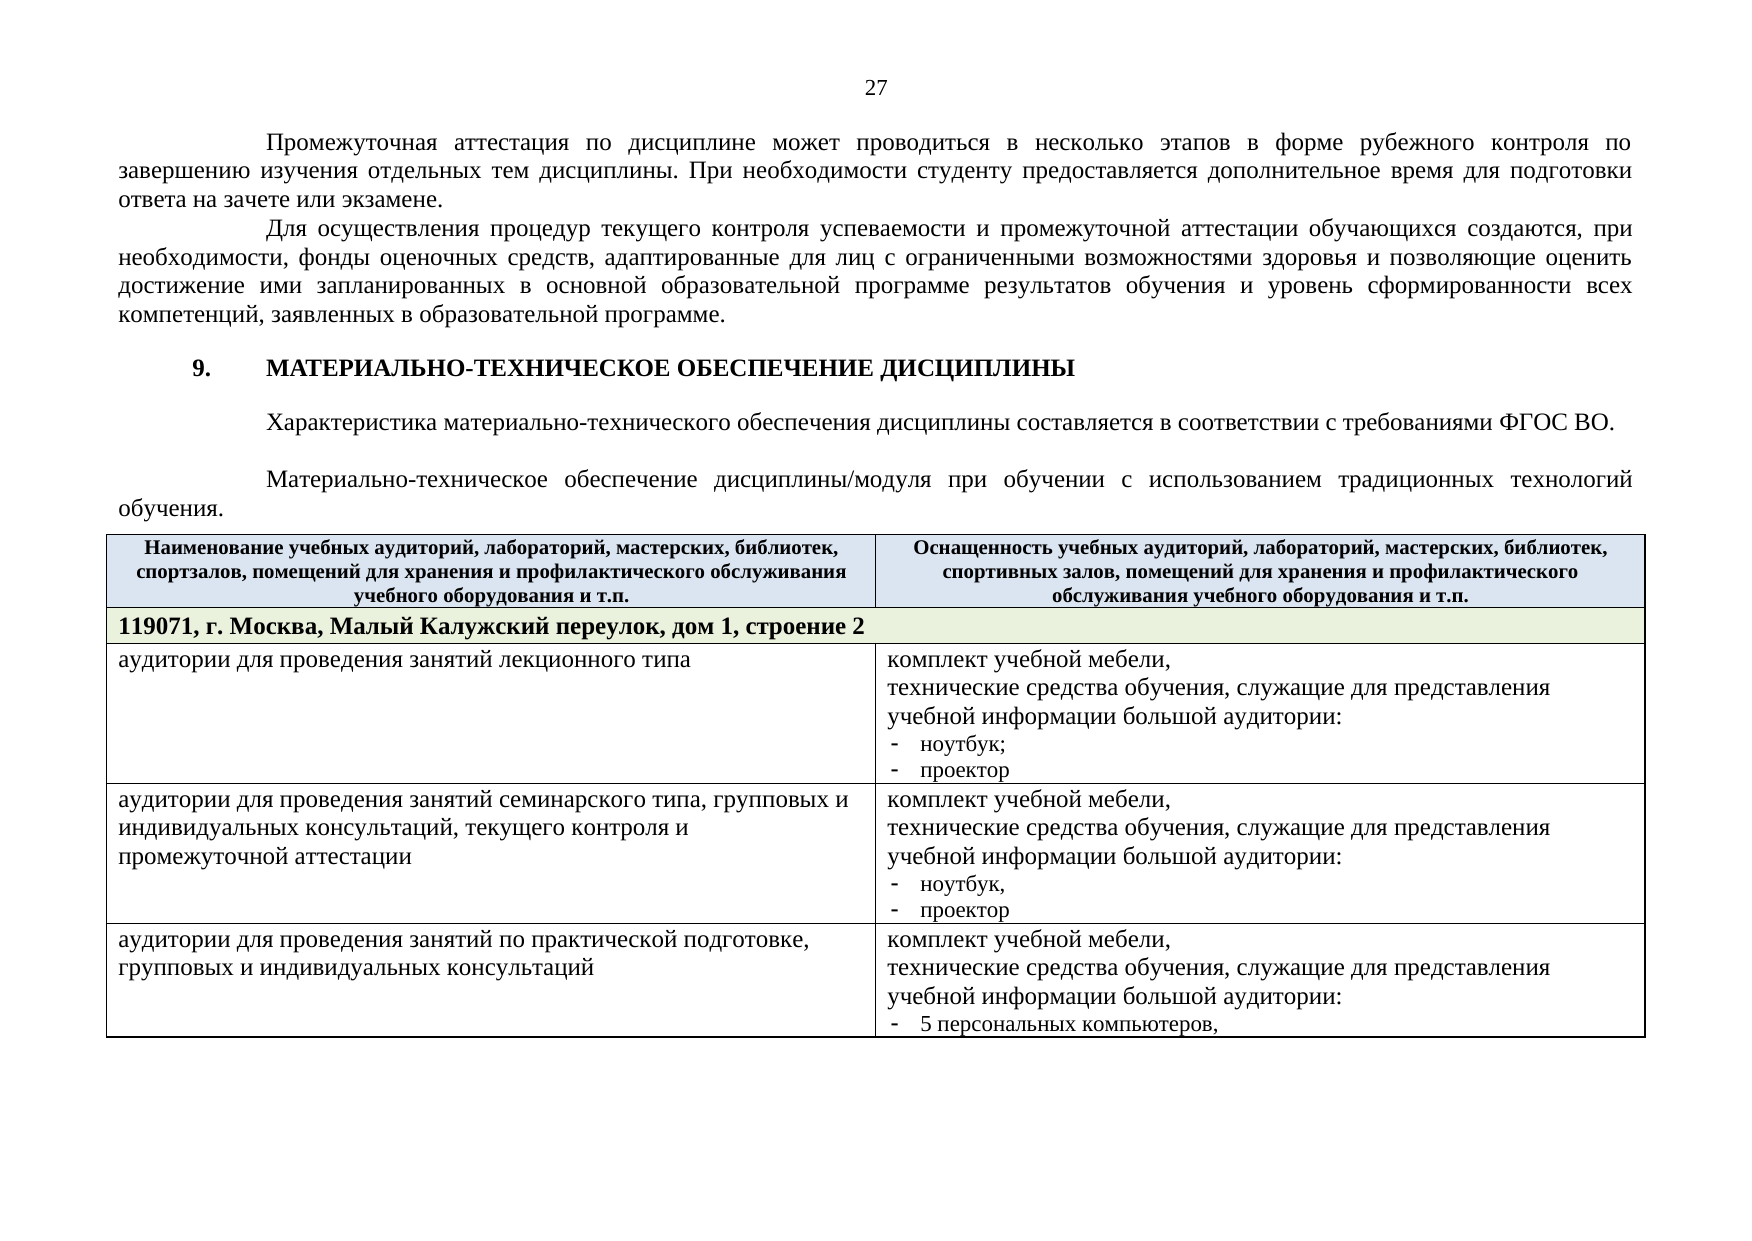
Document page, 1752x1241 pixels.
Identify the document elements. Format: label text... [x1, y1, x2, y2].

table_cell аудитории для проведения занятий лекционного типа [107, 644, 875, 783]
table_cell аудитории для проведения занятий по практической подготовке, групповых и индивидуальных консультаций [107, 924, 875, 1036]
list Материально-техническое обеспечение дисциплины/модуля при обучении с использованием традиционных технологий обучения. [118, 464, 1634, 522]
subtitle МАТЕРИАЛЬНО-ТЕХНИЧЕСКОЕ ОБЕСПЕЧЕНИЕ ДИСЦИПЛИНЫ [192, 353, 1634, 382]
list Для осуществления процедур текущего контроля успеваемости и промежуточной аттестации обучающихся создаются, при необходимости, фонды оценочных средств, адаптированные для лиц с ограниченными возможностями здоровья и позволяющие оценить достижение ими запланированных в основной образовательной программе результатов обучения и уровень сформированности всех компетенций, заявленных в образовательной программе. [118, 213, 1634, 328]
table_header Оснащенность учебных аудиторий, лабораторий, мастерских, библиотек, спортивных залов, помещений для хранения и профилактического обслуживания учебного оборудования и т.п. [876, 535, 1644, 607]
table_header Наименование учебных аудиторий, лабораторий, мастерских, библиотек, спортзалов, помещений для хранения и профилактического обслуживания учебного оборудования и т.п. [107, 535, 875, 607]
table_cell комплект учебной мебели, технические средства обучения, служащие для представления учебной информации большой аудитории: ноутбук, проектор [876, 784, 1644, 923]
table_cell 119071, г. Москва, Малый Калужский переулок, дом 1, строение 2 [107, 608, 1644, 643]
list Характеристика материально-технического обеспечения дисциплины составляется в соответствии с требованиями ФГОС ВО. [118, 407, 1634, 435]
list Промежуточная аттестация по дисциплине может проводиться в несколько этапов в форме рубежного контроля по завершению изучения отдельных тем дисциплины. При необходимости студенту предоставляется дополнительное время для подготовки ответа на зачете или экзамене. [118, 127, 1634, 213]
table_cell аудитории для проведения занятий семинарского типа, групповых и индивидуальных консультаций, текущего контроля и промежуточной аттестации [107, 784, 875, 923]
table_cell комплект учебной мебели, технические средства обучения, служащие для представления учебной информации большой аудитории: ноутбук; проектор [876, 644, 1644, 783]
